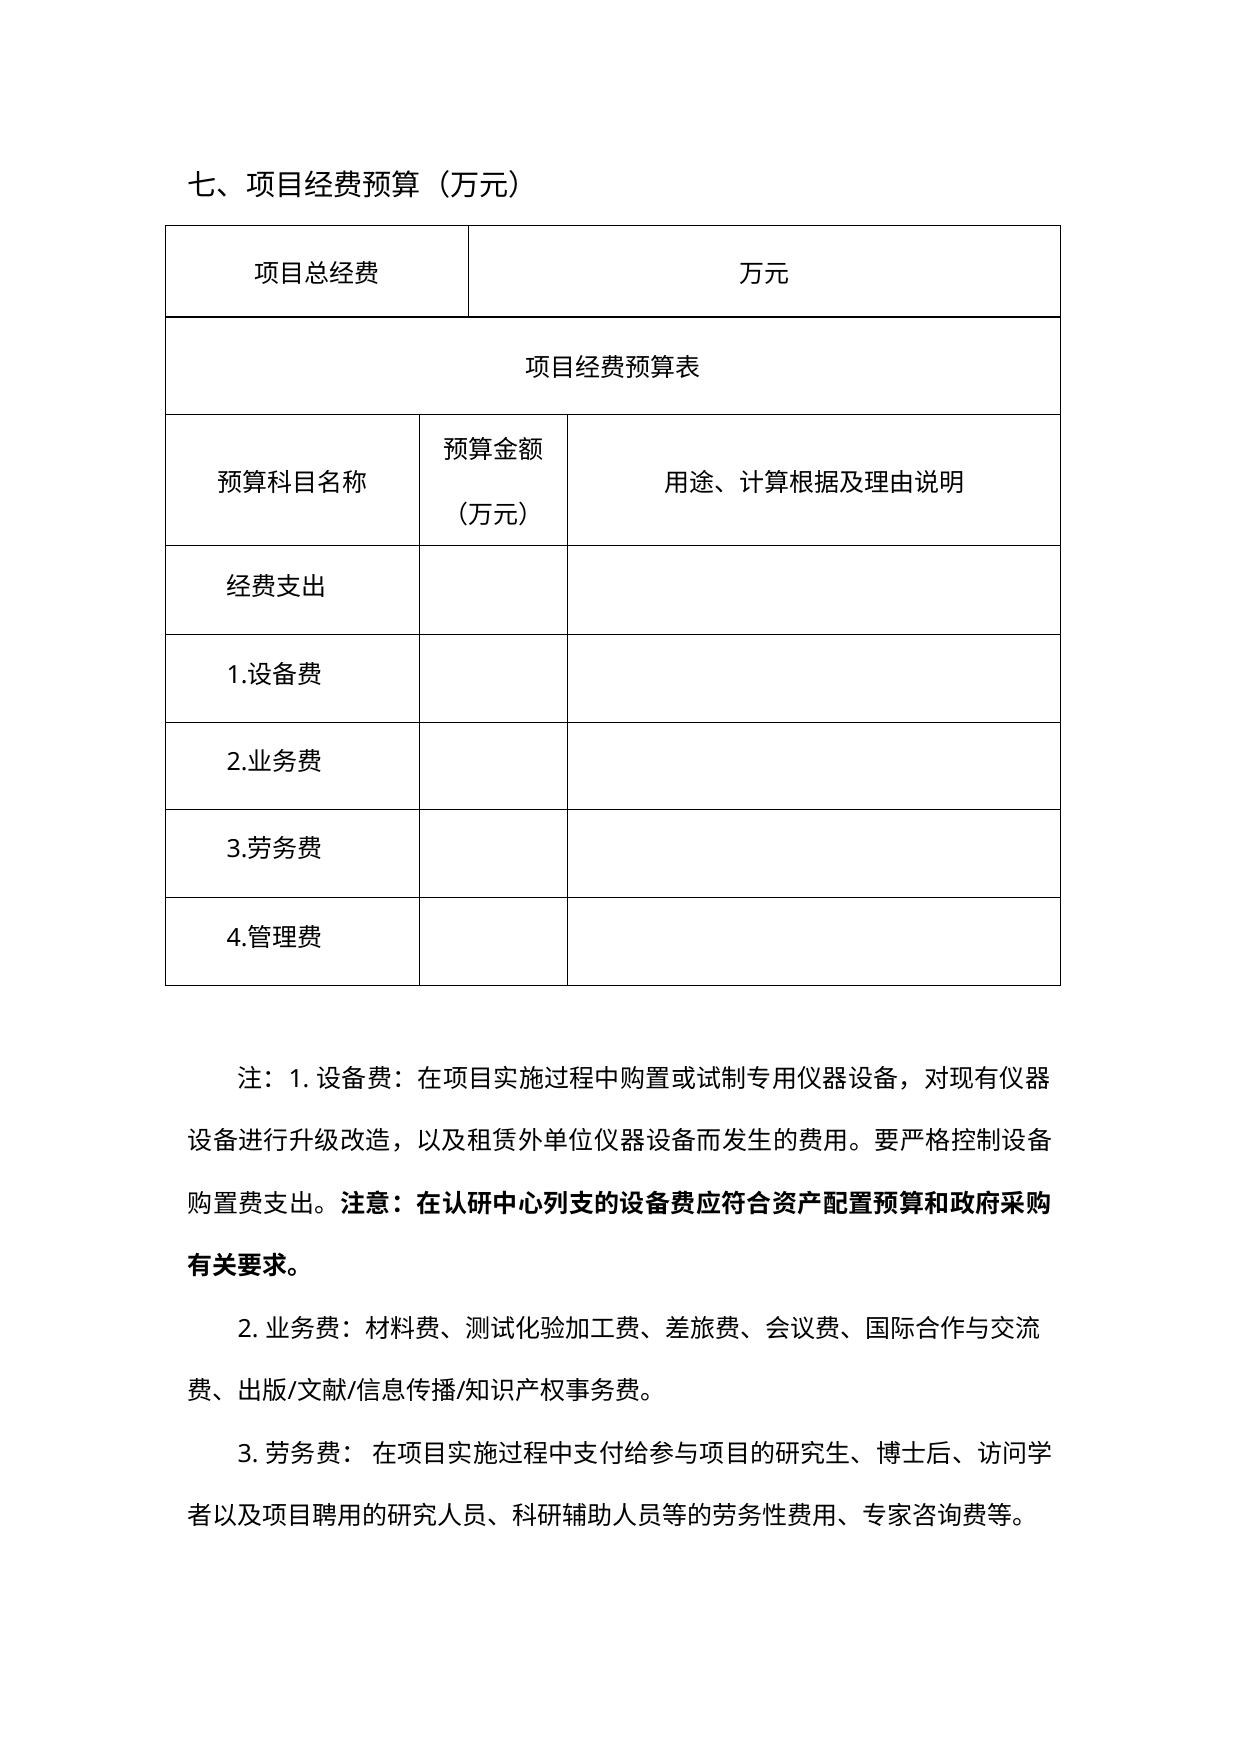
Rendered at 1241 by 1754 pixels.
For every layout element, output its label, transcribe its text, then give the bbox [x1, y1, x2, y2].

table_cell [568, 635, 1060, 722]
table_cell 3.劳务费 [166, 810, 419, 897]
table_cell [568, 810, 1060, 897]
table_header 项目总经费 [166, 226, 468, 316]
table_cell 预算金额（万元） [420, 415, 567, 545]
table_cell [420, 810, 567, 897]
text 注：1. 设备费：在项目实施过程中购置或试制专用仪器设备，对现有仪器设备进行升级改造，以及租赁外单位仪器设备而发生的费用。要严格控制设备购置费支出。注意：在认研中心列支的设备费应符合资产配置预算和政府采购有关要求。 [187, 1037, 1053, 1287]
table_cell [420, 546, 567, 634]
table_cell 1.设备费 [166, 635, 419, 722]
table_cell 预算科目名称 [166, 415, 419, 545]
text 七、项目经费预算（万元） [187, 162, 1053, 204]
table_cell 4.管理费 [166, 898, 419, 985]
table_cell [420, 635, 567, 722]
text 3. 劳务费： 在项目实施过程中支付给参与项目的研究生、博士后、访问学者以及项目聘用的研究人员、科研辅助人员等的劳务性费用、专家咨询费等。 [187, 1412, 1053, 1537]
table_cell [568, 546, 1060, 634]
table_cell 2.业务费 [166, 723, 419, 808]
table_cell [568, 723, 1060, 808]
text 2. 业务费：材料费、测试化验加工费、差旅费、会议费、国际合作与交流费、出版/文献/信息传播/知识产权事务费。 [187, 1287, 1053, 1412]
table_header 万元 [469, 226, 1060, 316]
table_cell [420, 723, 567, 808]
table_cell 用途、计算根据及理由说明 [568, 415, 1060, 545]
table_cell 经费支出 [166, 546, 419, 634]
table_cell 项目经费预算表 [166, 318, 1060, 414]
table_cell [420, 898, 567, 985]
table_cell [568, 898, 1060, 985]
